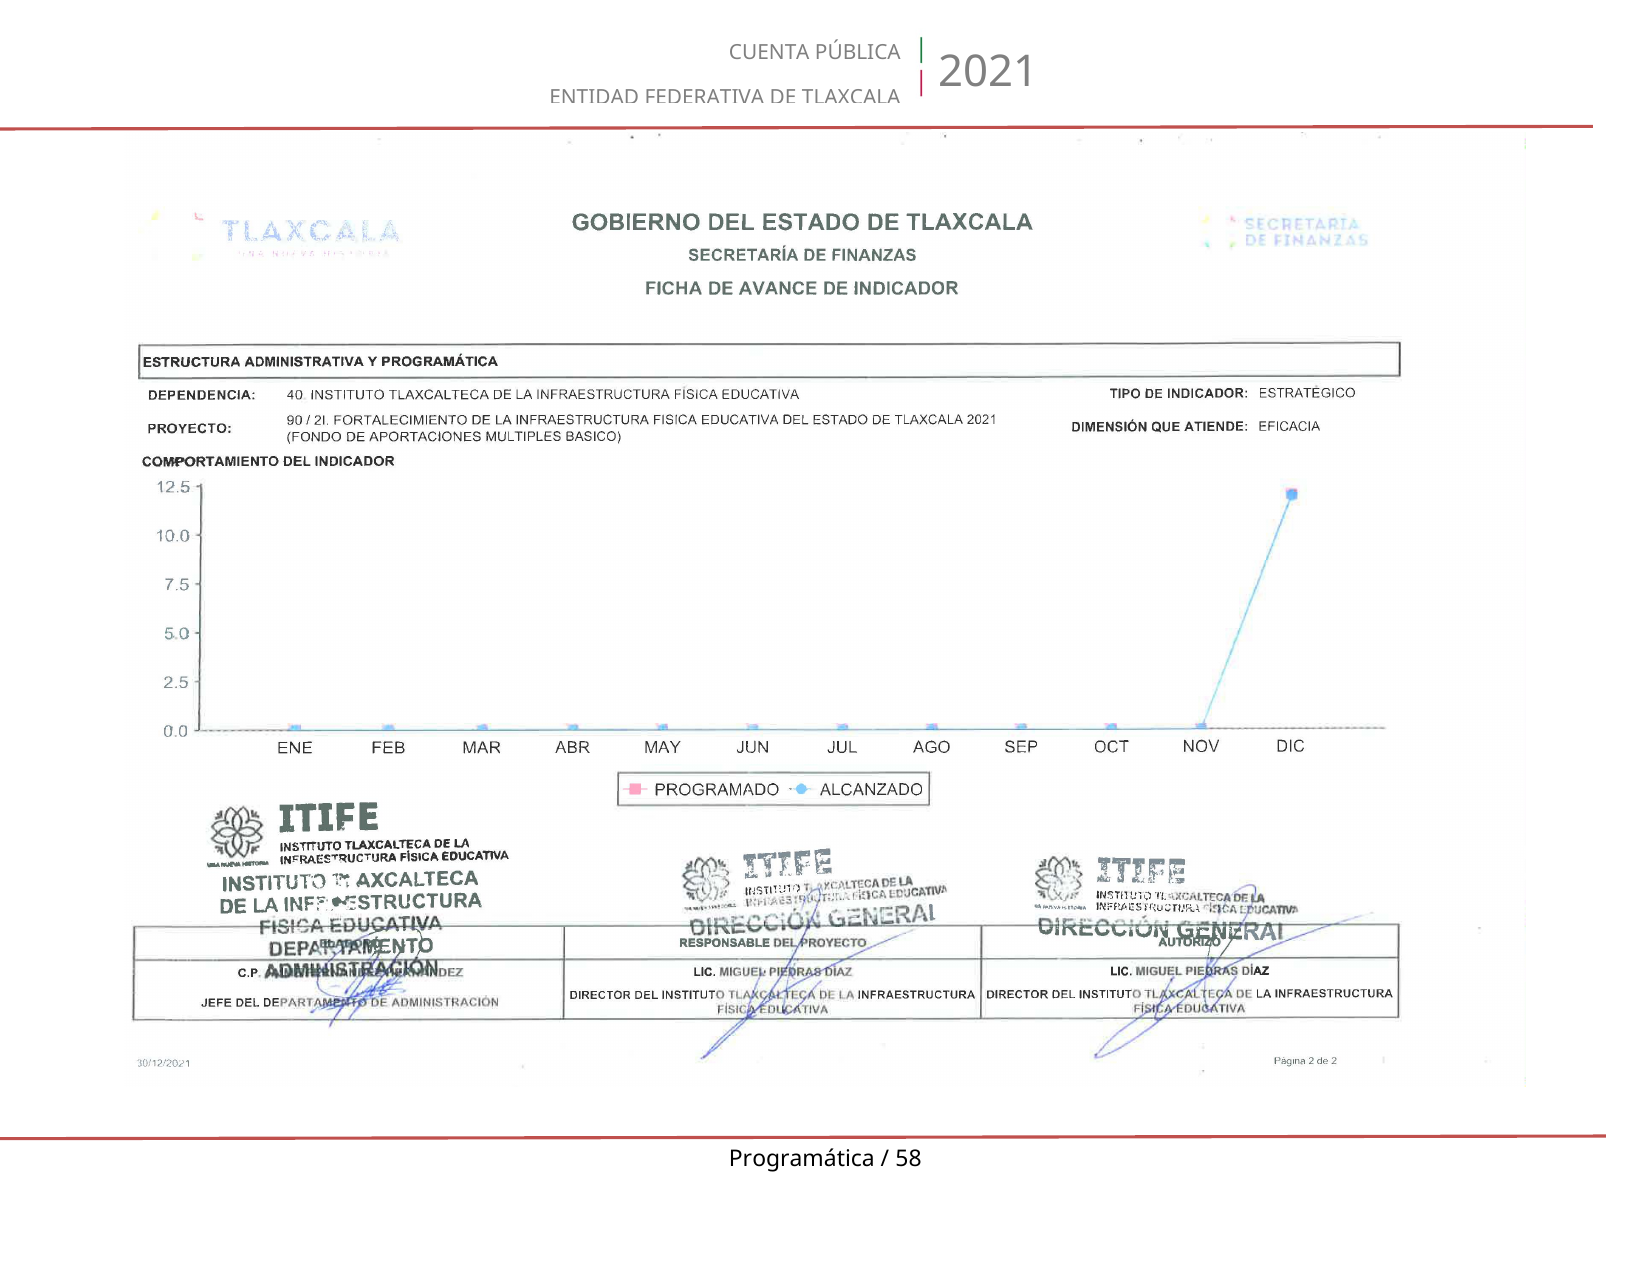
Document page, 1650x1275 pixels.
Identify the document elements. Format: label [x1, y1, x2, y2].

picture [124, 132, 1526, 1087]
picture [915, 28, 932, 99]
